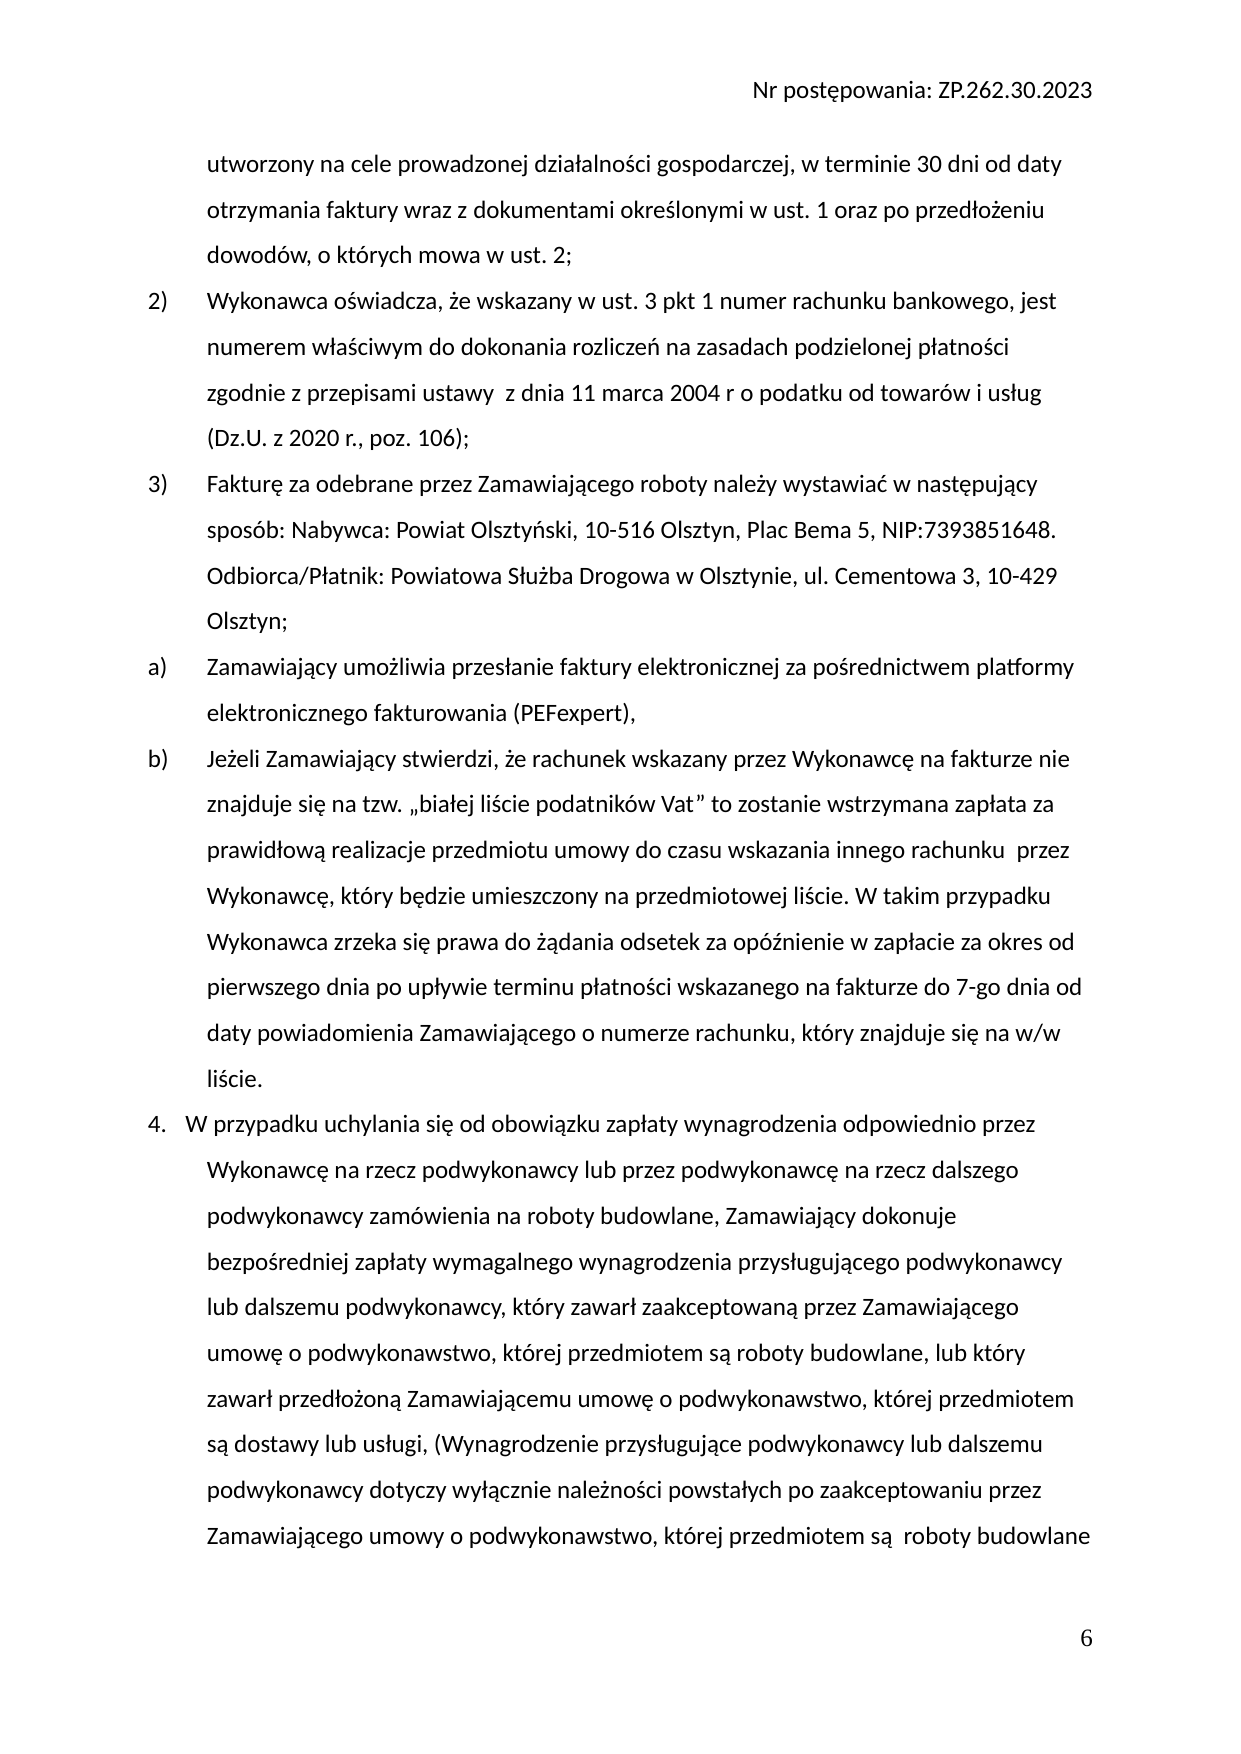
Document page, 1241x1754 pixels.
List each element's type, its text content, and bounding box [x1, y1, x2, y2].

list Jeżeli Zamawiający stwierdzi, że rachunek wskazany przez Wykonawcę na fakturze nie znajduje się na tzw. „białej liście podatników Vat” to zostanie wstrzymana zapłata za prawidłową realizacje przedmiotu umowy do czasu wskazania innego rachunku przez Wykonawcę, który będzie umieszczony na przedmiotowej liście. W takim przypadku Wykonawca zrzeka się prawa do żądania odsetek za opóźnienie w zapłacie za okres od pierwszego dnia po upływie terminu płatności wskazanego na fakturze do 7-go dnia od daty powiadomienia Zamawiającego o numerze rachunku, który znajduje się na w/w liście. [148, 743, 1093, 1093]
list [148, 1108, 1097, 1551]
list Zamawiający umożliwia przesłanie faktury elektronicznej za pośrednictwem platformy elektronicznego fakturowania (PEFexpert), [148, 651, 1093, 727]
list Wykonawca oświadcza, że wskazany w ust. 3 pkt 1 numer rachunku bankowego, jest numerem właściwym do dokonania rozliczeń na zasadach podzielonej płatności zgodnie z przepisami ustawy z dnia 11 marca 2004 r o podatku od towarów i usług (Dz.U. z 2020 r., poz. 106); [148, 285, 1093, 453]
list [148, 148, 1093, 270]
list Fakturę za odebrane przez Zamawiającego roboty należy wystawiać w następujący sposób: Nabywca: Powiat Olsztyński, 10-516 Olsztyn, Plac Bema 5, NIP:7393851648. Odbiorca/Płatnik: Powiatowa Służba Drogowa w Olsztynie, ul. Cementowa 3, 10-429 Olsztyn; [148, 468, 1093, 636]
